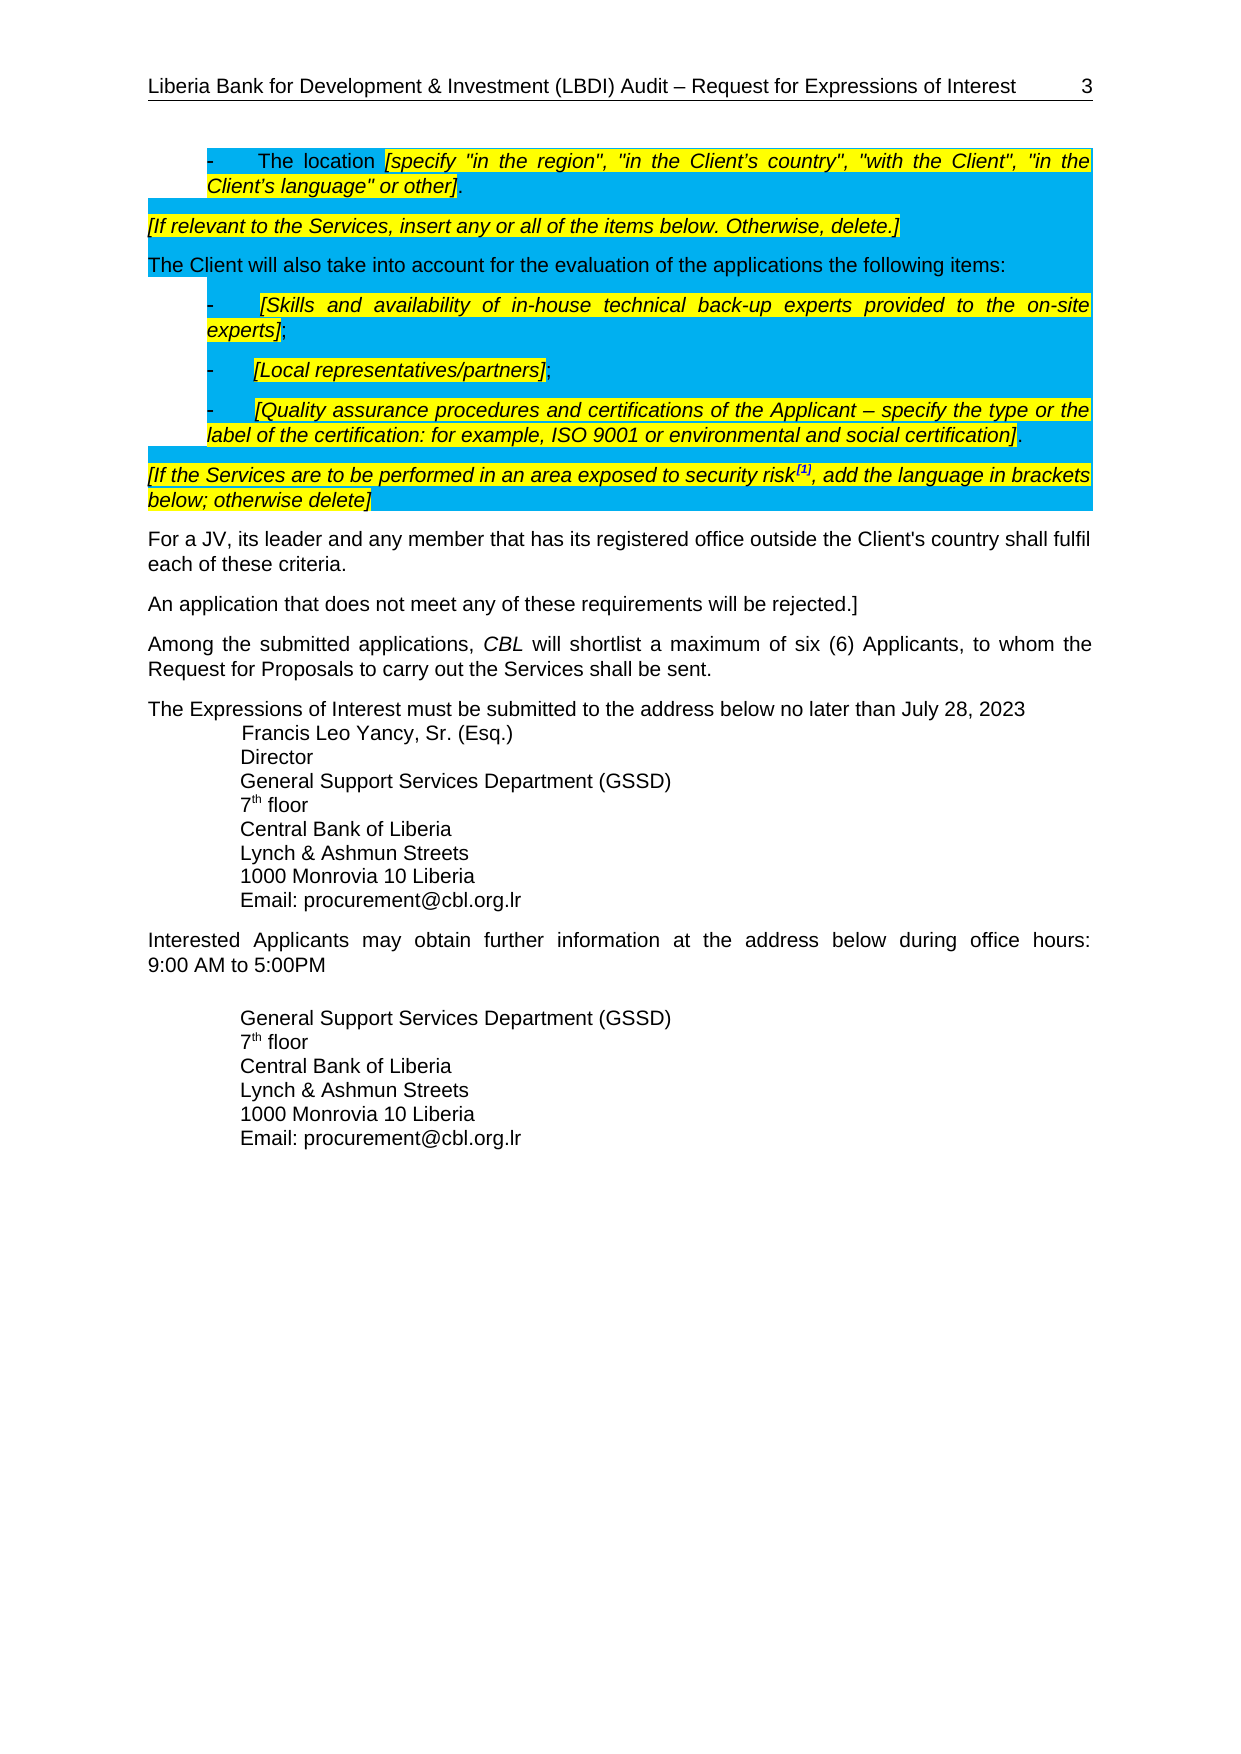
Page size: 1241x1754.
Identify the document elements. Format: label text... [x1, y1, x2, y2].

list - [Quality assurance procedures and certifications of the Applicant – specify the type or the label of the certification: for example, ISO 9001 or environmental and social certification]. [207, 397, 1093, 447]
text 1000 Monrovia 10 Liberia [148, 1102, 1093, 1126]
list - [Local representatives/partners]; [207, 357, 1093, 382]
text [If the Services are to be performed in an area exposed to security risk[1], add the language in brackets below; otherwise delete] [148, 461, 1093, 511]
list - The location [specify "in the region", "in the Client’s country", "with the Client", "in the Client’s language" or other]. [207, 148, 1093, 198]
text Lynch & Ashmun Streets [148, 840, 1093, 864]
text Central Bank of Liberia [148, 1054, 1093, 1078]
text Francis Leo Yancy, Sr. (Esq.) [148, 721, 1093, 744]
text Among the submitted applications, CBL will shortlist a maximum of six (6) Applicants, to whom the Request for Proposals to carry out the Services shall be sent. [148, 631, 1093, 681]
text General Support Services Department (GSSD) [148, 768, 1093, 792]
text 7th floor [148, 792, 1093, 816]
text 7th floor [148, 1030, 1093, 1054]
text The Expressions of Interest must be submitted to the address below no later than July 28, 2023 [148, 696, 1093, 721]
text General Support Services Department (GSSD) [148, 1006, 1093, 1030]
text An application that does not meet any of these requirements will be rejected.] [148, 591, 1093, 616]
text Lynch & Ashmun Streets [148, 1078, 1093, 1102]
text Director [148, 744, 1093, 768]
text For a JV, its leader and any member that has its registered office outside the Client's country shall fulfil each of these criteria. [148, 526, 1093, 576]
text [If relevant to the Services, insert any or all of the items below. Otherwise, delete.] [148, 212, 1093, 237]
list - [Skills and availability of in-house technical back-up experts provided to the on-site experts]; [207, 292, 1093, 342]
text The Client will also take into account for the evaluation of the applications the following items: [148, 252, 1093, 277]
text Central Bank of Liberia [148, 816, 1093, 840]
text 1000 Monrovia 10 Liberia [148, 864, 1093, 888]
text Email: procurement@cbl.org.lr [148, 888, 1093, 912]
text Interested Applicants may obtain further information at the address below during office hours: 9:00 AM to 5:00PM [148, 927, 1093, 977]
text Email: procurement@cbl.org.lr [148, 1126, 1093, 1149]
